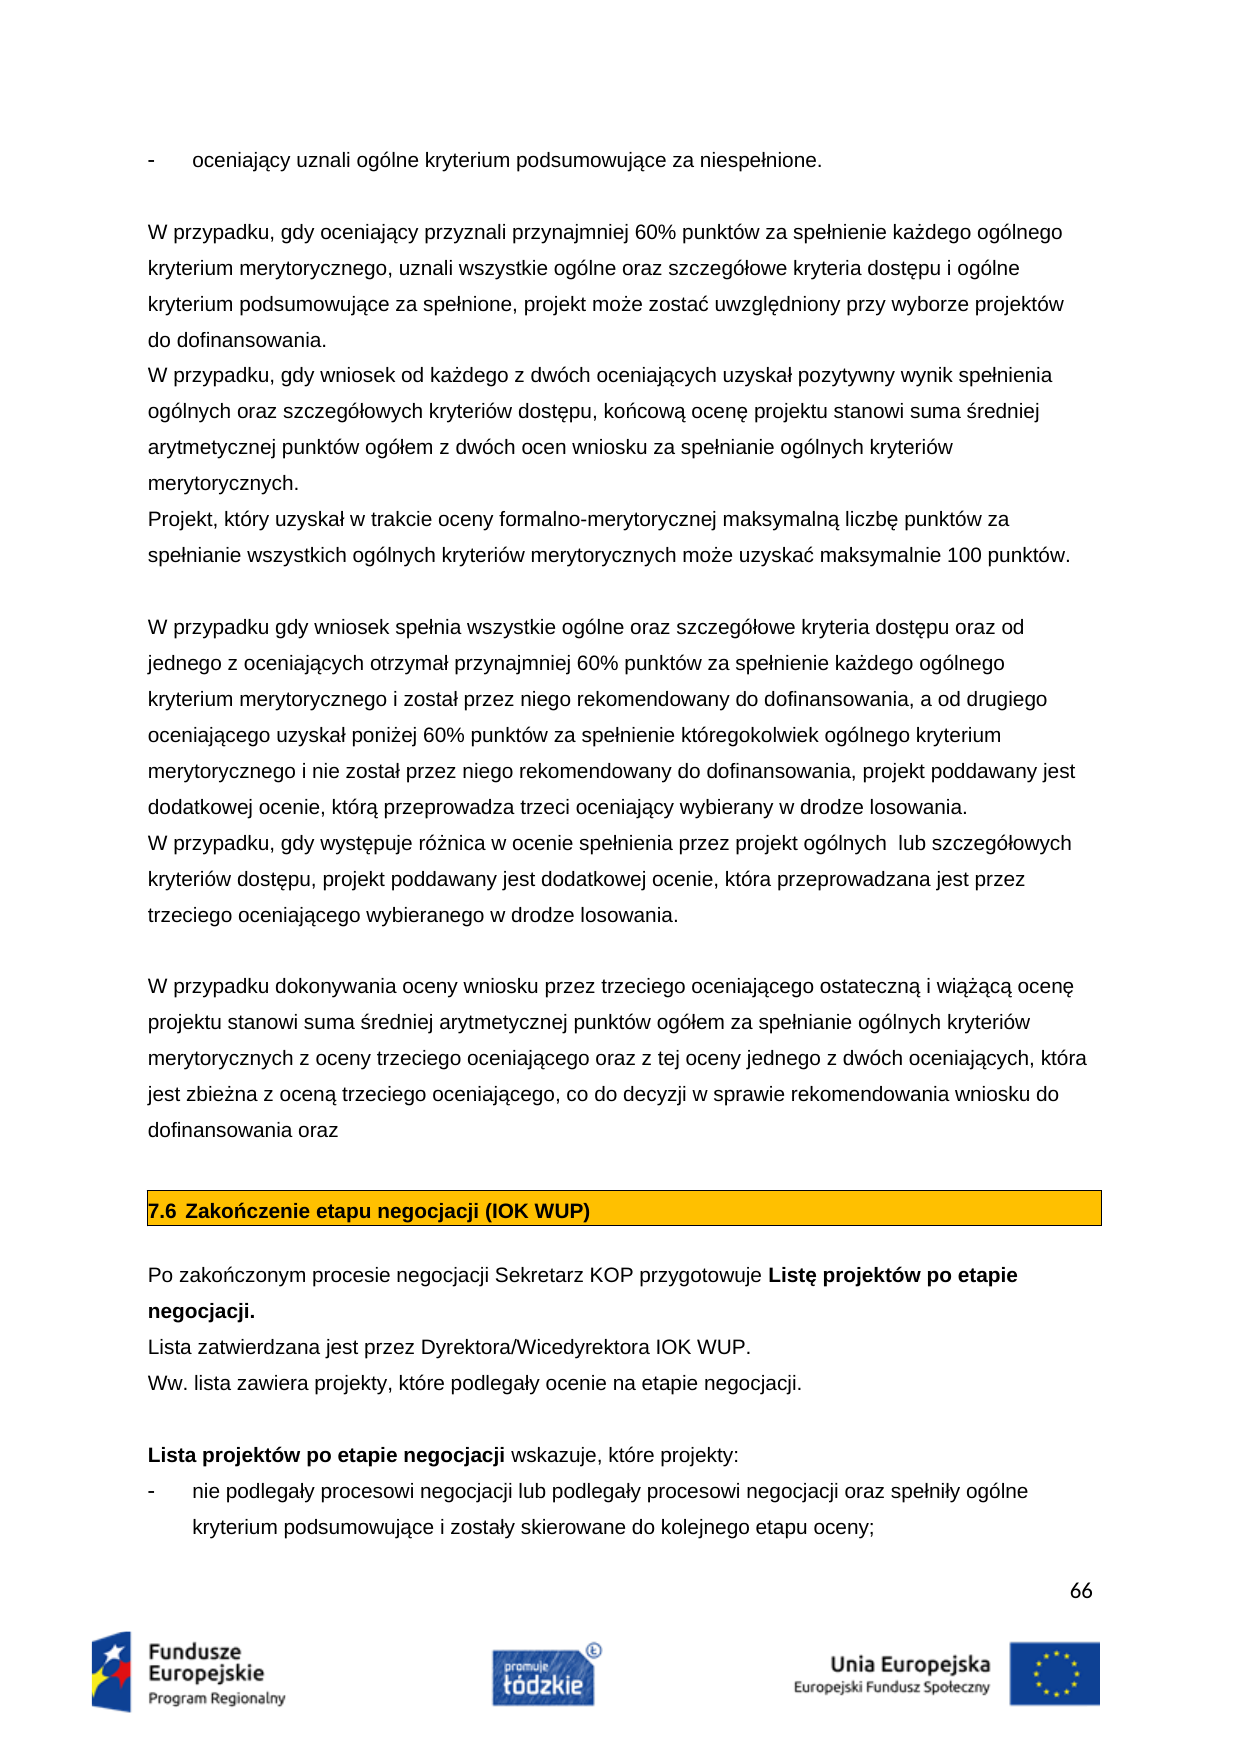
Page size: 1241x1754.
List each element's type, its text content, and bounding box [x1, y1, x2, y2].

list W przypadku dokonywania oceny wniosku przez trzeciego oceniającego ostateczną i wiążącą ocenę projektu stanowi suma średniej arytmetycznej punktów ogółem za spełnianie ogólnych kryteriów merytorycznych z oceny trzeciego oceniającego oraz z tej oceny jednego z dwóch oceniających, która jest zbieżna z oceną trzeciego oceniającego, co do decyzji w sprawie rekomendowania wniosku do dofinansowania oraz [148, 974, 1093, 1142]
list W przypadku gdy wniosek spełnia wszystkie ogólne oraz szczegółowe kryteria dostępu oraz od jednego z oceniających otrzymał przynajmniej 60% punktów za spełnienie każdego ogólnego kryterium merytorycznego i został przez niego rekomendowany do dofinansowania, a od drugiego oceniającego uzyskał poniżej 60% punktów za spełnienie któregokolwiek ogólnego kryterium merytorycznego i nie został przez niego rekomendowany do dofinansowania, projekt poddawany jest dodatkowej ocenie, którą przeprowadza trzeci oceniający wybierany w drodze losowania. [148, 615, 1093, 818]
list Zakończenie etapu negocjacji (IOK WUP) [148, 1191, 1101, 1225]
text Ww. lista zawiera projekty, które podlegały ocenie na etapie negocjacji. [148, 1371, 1093, 1395]
text Lista zatwierdzana jest przez Dyrektora/Wicedyrektora IOK WUP. [148, 1335, 1093, 1359]
list nie podlegały procesowi negocjacji lub podlegały procesowi negocjacji oraz spełniły ogólne kryterium podsumowujące i zostały skierowane do kolejnego etapu oceny; [148, 1479, 1093, 1539]
list Projekt, który uzyskał w trakcie oceny formalno-merytorycznej maksymalną liczbę punktów za spełnianie wszystkich ogólnych kryteriów merytorycznych może uzyskać maksymalnie 100 punktów. [148, 507, 1093, 567]
text Po zakończonym procesie negocjacji Sekretarz KOP przygotowuje Listę projektów po etapie negocjacji. [148, 1263, 1093, 1323]
list W przypadku, gdy wniosek od każdego z dwóch oceniających uzyskał pozytywny wynik spełnienia ogólnych oraz szczegółowych kryteriów dostępu, końcową ocenę projektu stanowi suma średniej arytmetycznej punktów ogółem z dwóch ocen wniosku za spełnianie ogólnych kryteriów merytorycznych. [148, 363, 1093, 495]
list W przypadku, gdy oceniający przyznali przynajmniej 60% punktów za spełnienie każdego ogólnego kryterium merytorycznego, uznali wszystkie ogólne oraz szczegółowe kryteria dostępu i ogólne kryterium podsumowujące za spełnione, projekt może zostać uwzględniony przy wyborze projektów do dofinansowania. [148, 219, 1093, 351]
text Lista projektów po etapie negocjacji wskazuje, które projekty: [148, 1443, 1093, 1467]
list W przypadku, gdy występuje różnica w ocenie spełnienia przez projekt ogólnych lub szczegółowych kryteriów dostępu, projekt poddawany jest dodatkowej ocenie, która przeprowadzana jest przez trzeciego oceniającego wybieranego w drodze losowania. [148, 831, 1093, 926]
picture [90, 1631, 1099, 1713]
list oceniający uznali ogólne kryterium podsumowujące za niespełnione. [148, 148, 1093, 172]
